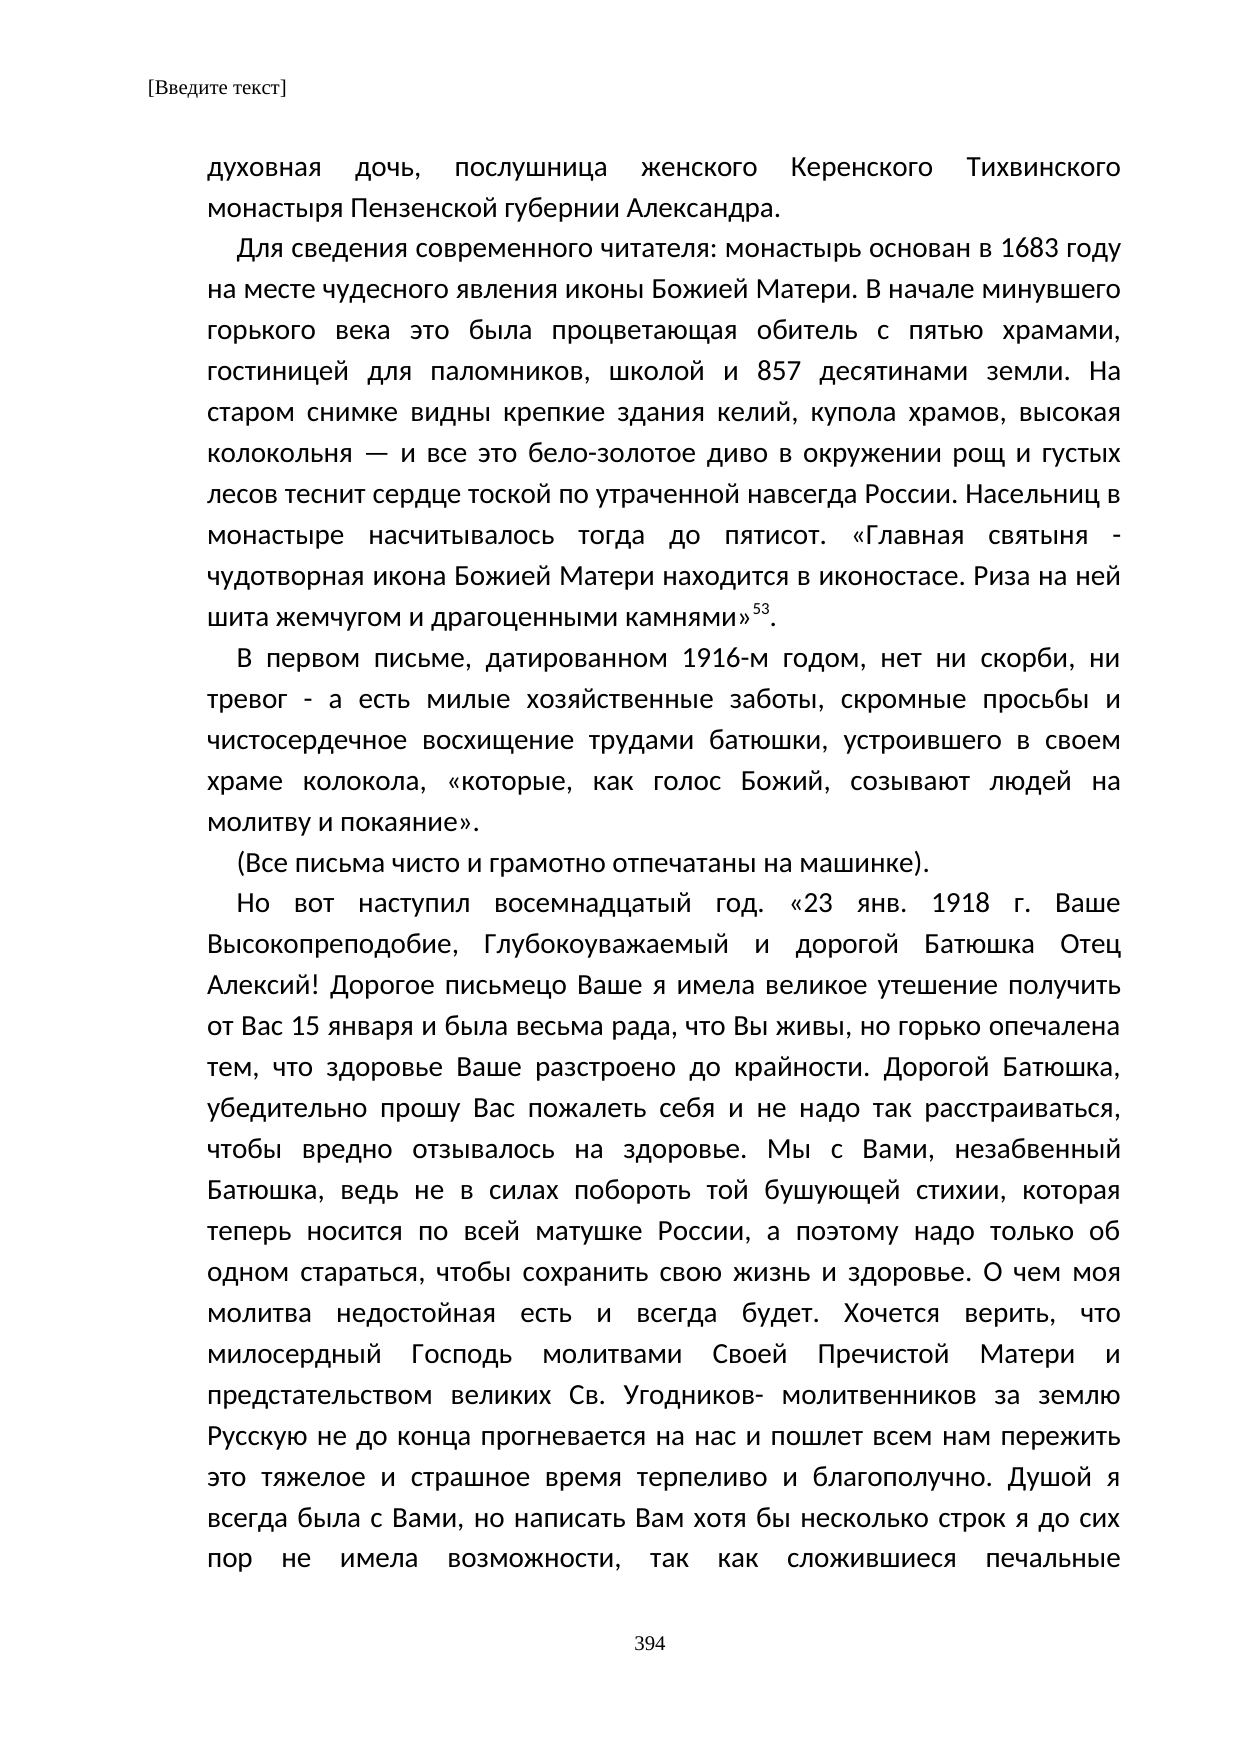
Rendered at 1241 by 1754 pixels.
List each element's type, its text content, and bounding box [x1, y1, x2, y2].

list Для сведения современного читателя: монастырь основан в 1683 году на месте чудесного явления иконы Божией Матери. В начале минувшего горького века это была процветающая обитель с пятью храмами, гостиницей для паломников, школой и 857 десятинами земли. На старом снимке видны крепкие здания келий, купола храмов, высокая колокольня — и все это бело-золотое диво в окружении рощ и густых лесов теснит сердце тоской по утраченной навсегда России. Насельниц в монастыре насчитывалось тогда до пятисот. «Главная святыня - чудотворная икона Божией Матери находится в иконостасе. Риза на ней шита жемчугом и драгоценными камнями»53. [207, 229, 1122, 634]
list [207, 148, 1122, 224]
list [207, 884, 1122, 1575]
list (Все письма чисто и грамотно отпечатаны на машинке). [207, 844, 1122, 879]
list В первом письме, датированном 1916-м годом, нет ни скорби, ни тревог - а есть милые хозяйственные заботы, скромные просьбы и чистосердечное восхищение трудами батюшки, устроившего в своем храме колокола, «которые, как голос Божий, созывают людей на молитву и покаяние». [207, 639, 1122, 838]
